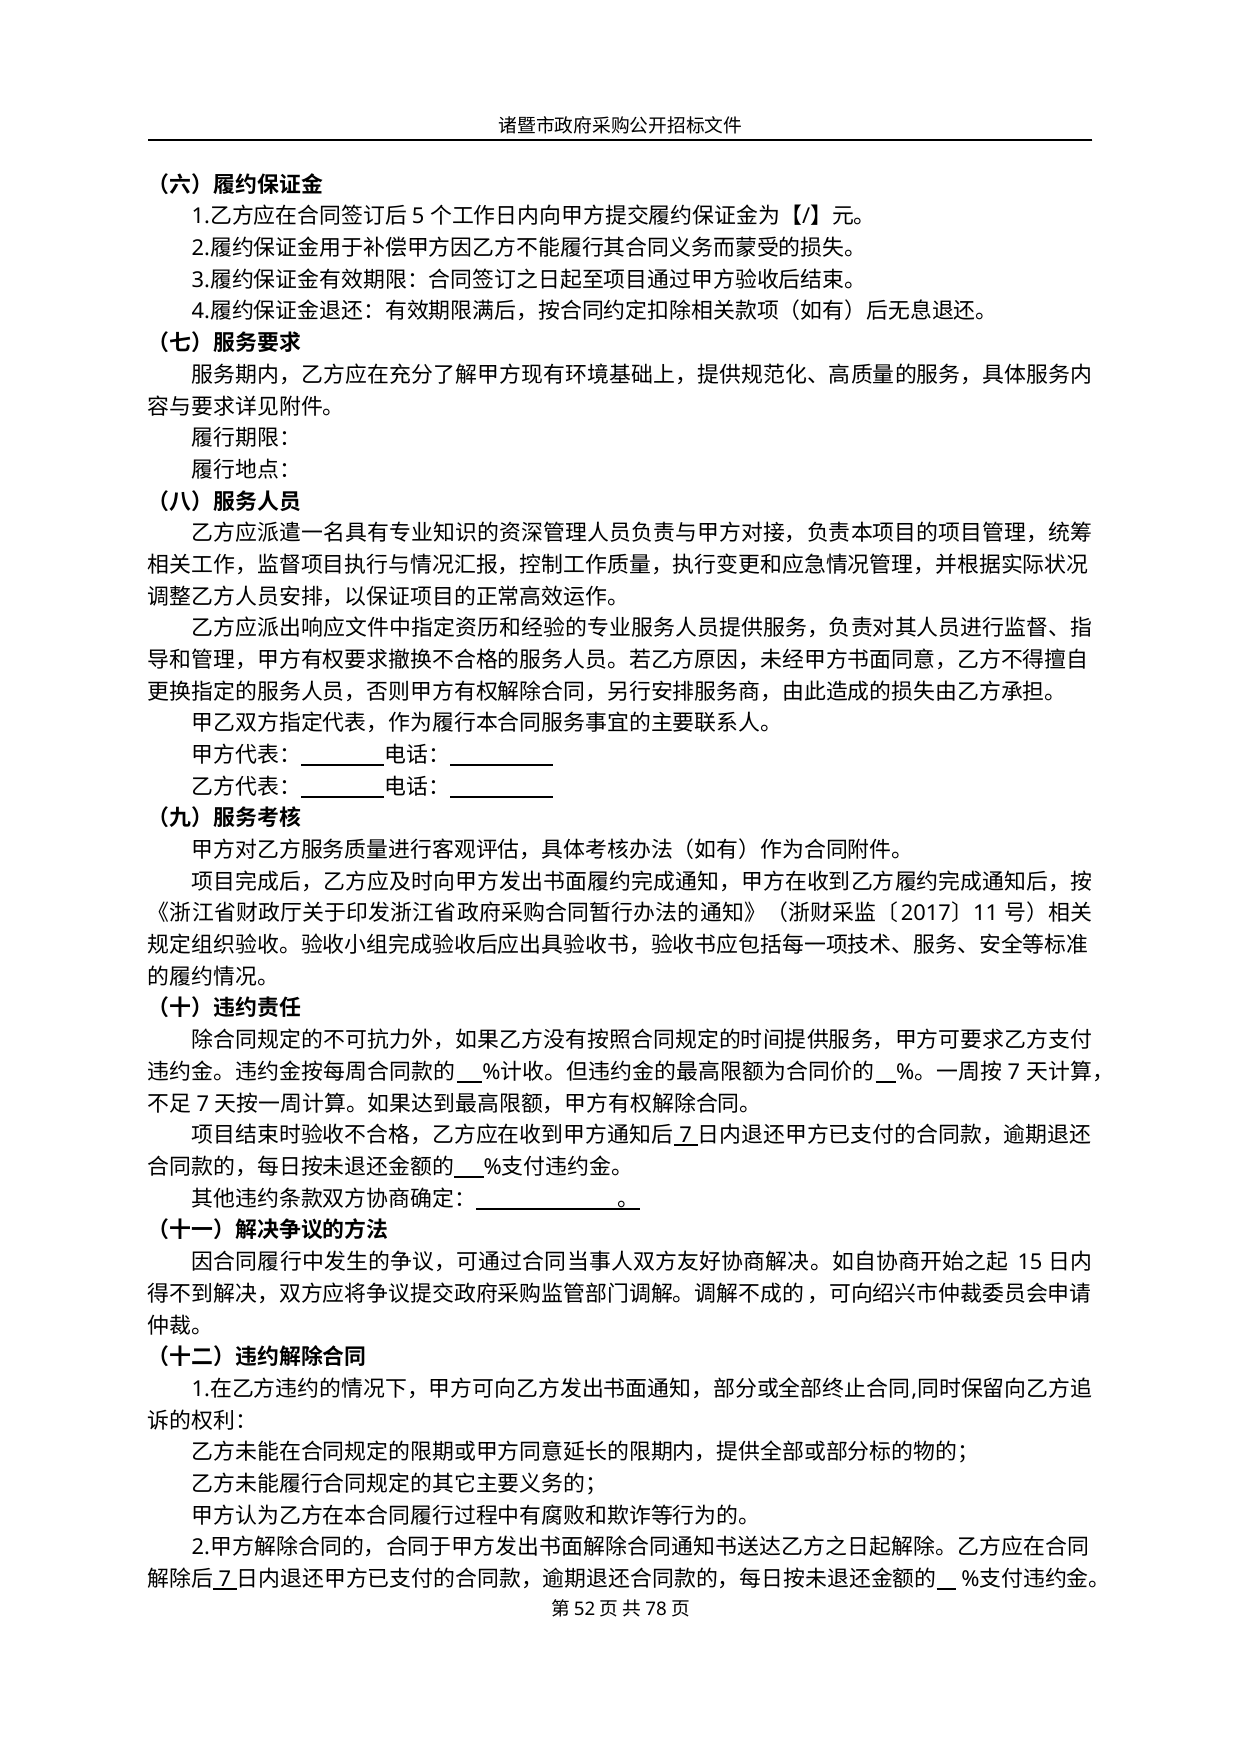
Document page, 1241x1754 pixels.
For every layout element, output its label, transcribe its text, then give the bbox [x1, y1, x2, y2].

text （六）履约保证金 [148, 167, 1092, 198]
text 4.履约保证金退还：有效期限满后，按合同约定扣除相关款项（如有）后无息退还。 [148, 293, 1092, 325]
text 3.履约保证金有效期限：合同签订之日起至项目通过甲方验收后结束。 [148, 262, 1092, 293]
text 乙方未能在合同规定的限期或甲方同意延长的限期内，提供全部或部分标的物的； [148, 1434, 1092, 1466]
text 乙方未能履行合同规定的其它主要义务的； [148, 1466, 1092, 1498]
text 1.在乙方违约的情况下，甲方可向乙方发出书面通知，部分或全部终止合同,同时保留向乙方追诉的权利： [148, 1371, 1092, 1434]
text 项目完成后，乙方应及时向甲方发出书面履约完成通知，甲方在收到乙方履约完成通知后，按《浙江省财政厅关于印发浙江省政府采购合同暂行办法的通知》（浙财采监〔2017〕11 号）相关规定组织验收。验收小组完成验收后应出具验收书，验收书应包括每一项技术、服务、安全等标准的履约情况。 [148, 864, 1092, 990]
text 履行期限： [148, 420, 1092, 452]
text 其他违约条款双方协商确定： 。 [148, 1181, 1092, 1212]
text 乙方应派出响应文件中指定资历和经验的专业服务人员提供服务，负责对其人员进行监督、指导和管理，甲方有权要求撤换不合格的服务人员。若乙方原因，未经甲方书面同意，乙方不得擅自更换指定的服务人员，否则甲方有权解除合同，另行安排服务商，由此造成的损失由乙方承担。 [148, 610, 1092, 705]
text 甲方认为乙方在本合同履行过程中有腐败和欺诈等行为的。 [148, 1498, 1092, 1529]
text 2.甲方解除合同的，合同于甲方发出书面解除合同通知书送达乙方之日起解除。乙方应在合同解除后 7 日内退还甲方已支付的合同款，逾期退还合同款的，每日按未退还金额的 %支付违约金。 [148, 1529, 1092, 1593]
text 甲方对乙方服务质量进行客观评估，具体考核办法（如有）作为合同附件。 [148, 832, 1092, 864]
text 项目结束时验收不合格，乙方应在收到甲方通知后 7 日内退还甲方已支付的合同款，逾期退还合同款的，每日按未退还金额的 %支付违约金。 [148, 1117, 1092, 1181]
text 乙方代表： 电话： [148, 769, 1092, 800]
text （八）服务人员 [148, 484, 1092, 515]
text 2.履约保证金用于补偿甲方因乙方不能履行其合同义务而蒙受的损失。 [148, 230, 1092, 262]
text （十二）违约解除合同 [148, 1339, 1092, 1371]
text （七）服务要求 [148, 325, 1092, 357]
text 甲乙双方指定代表，作为履行本合同服务事宜的主要联系人。 [148, 705, 1092, 737]
text 履行地点： [148, 452, 1092, 484]
text 服务期内，乙方应在充分了解甲方现有环境基础上，提供规范化、高质量的服务，具体服务内容与要求详见附件。 [148, 357, 1092, 420]
text （十一）解决争议的方法 [148, 1212, 1092, 1244]
text 1.乙方应在合同签订后 5 个工作日内向甲方提交履约保证金为【/】元。 [148, 198, 1092, 230]
text 甲方代表： 电话： [148, 737, 1092, 769]
text （九）服务考核 [148, 800, 1092, 832]
text 除合同规定的不可抗力外，如果乙方没有按照合同规定的时间提供服务，甲方可要求乙方支付违约金。违约金按每周合同款的 %计收。但违约金的最高限额为合同价的 %。一周按 7 天计算，不足 7 天按一周计算。如果达到最高限额，甲方有权解除合同。 [148, 1022, 1092, 1117]
text 因合同履行中发生的争议，可通过合同当事人双方友好协商解决。如自协商开始之起 15 日内得不到解决，双方应将争议提交政府采购监管部门调解。调解不成的，可向绍兴市仲裁委员会申请仲裁。 [148, 1244, 1092, 1339]
text 乙方应派遣一名具有专业知识的资深管理人员负责与甲方对接，负责本项目的项目管理，统筹相关工作，监督项目执行与情况汇报，控制工作质量，执行变更和应急情况管理，并根据实际状况调整乙方人员安排，以保证项目的正常高效运作。 [148, 515, 1092, 610]
text （十）违约责任 [148, 990, 1092, 1022]
